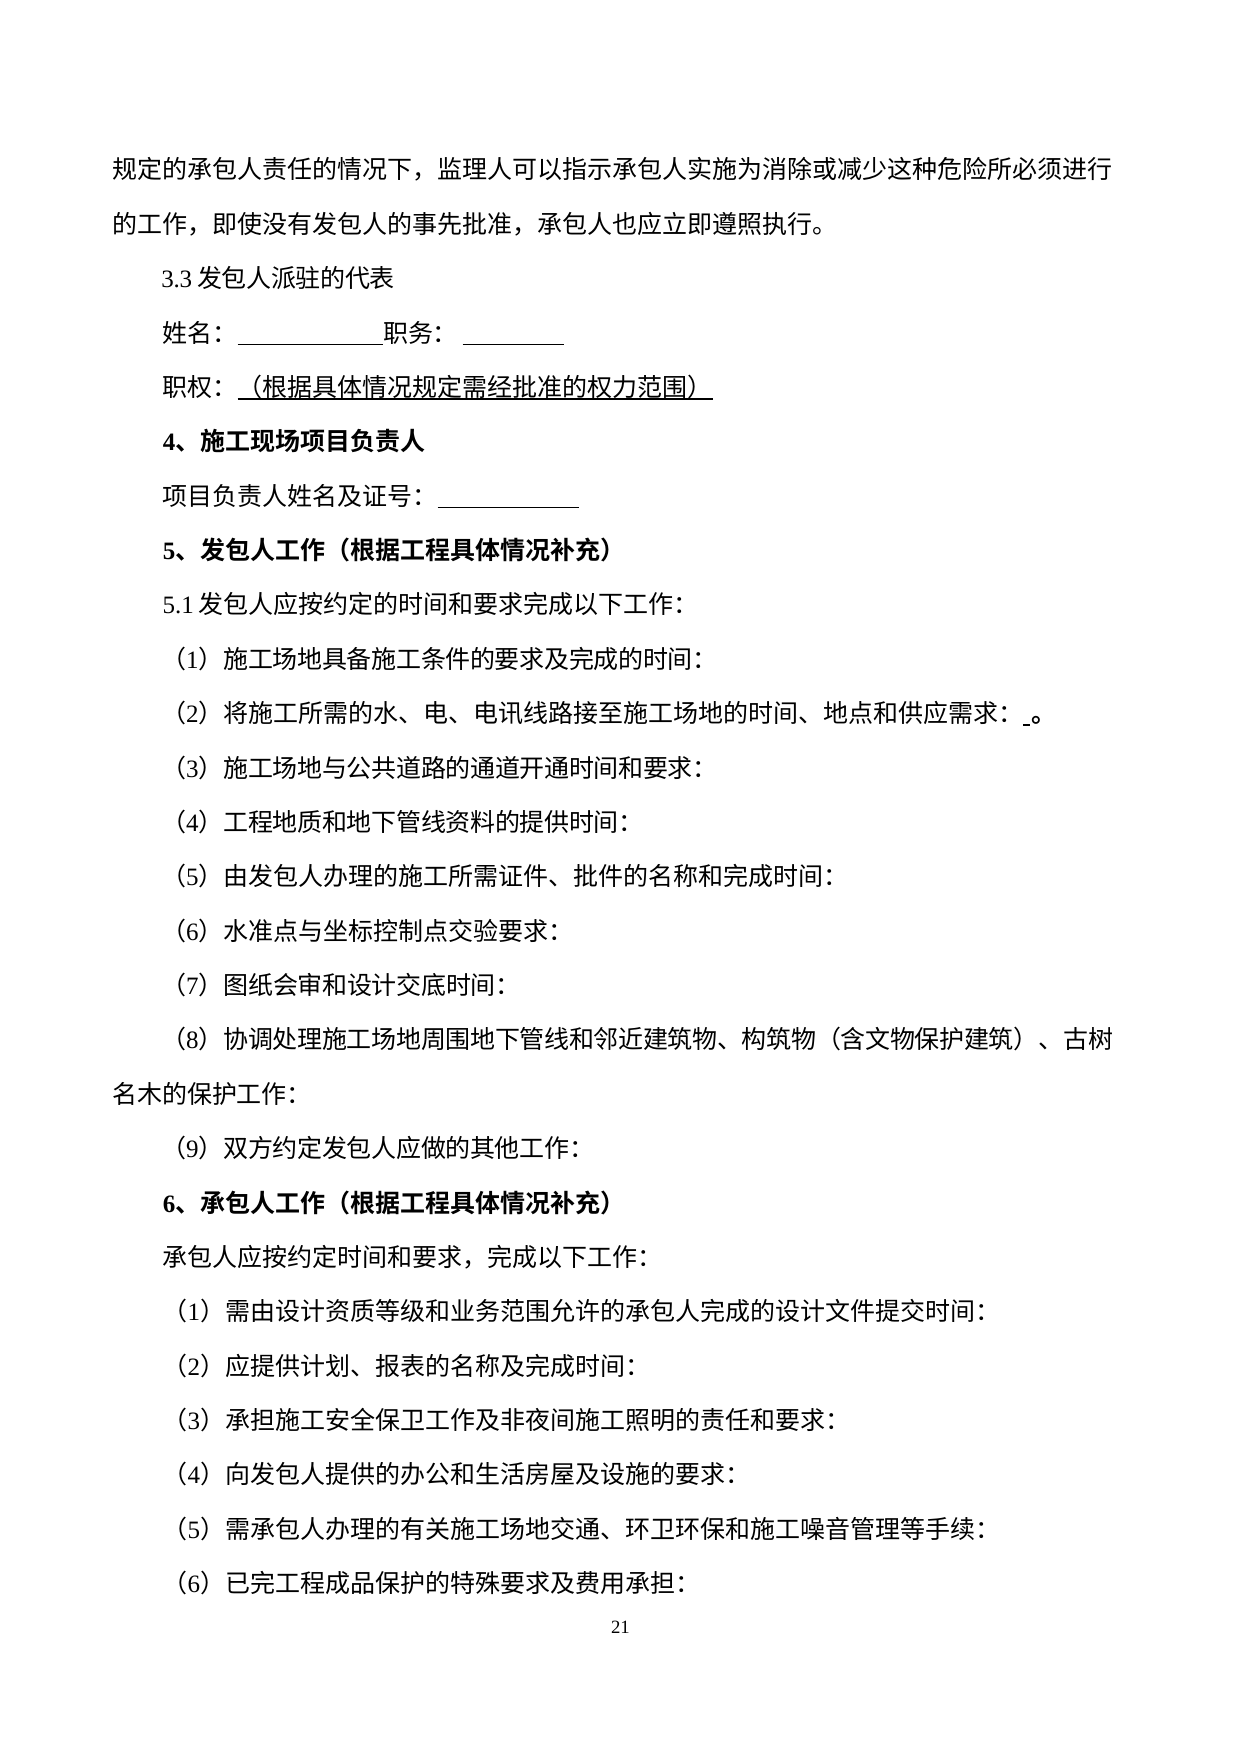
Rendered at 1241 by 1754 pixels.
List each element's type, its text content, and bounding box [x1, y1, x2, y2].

text （3）施工场地与公共道路的通道开通时间和要求： [112, 748, 1128, 784]
text （6）水准点与坐标控制点交验要求： [112, 911, 1128, 947]
text （2）应提供计划、报表的名称及完成时间： [112, 1346, 1128, 1382]
text （5）需承包人办理的有关施工场地交通、环卫环保和施工噪音管理等手续： [112, 1509, 1128, 1546]
text 5.1发包人应按约定的时间和要求完成以下工作： [112, 585, 1128, 621]
text （5）由发包人办理的施工所需证件、批件的名称和完成时间： [112, 857, 1128, 893]
text （1）施工场地具备施工条件的要求及完成的时间： [112, 639, 1128, 676]
text （7）图纸会审和设计交底时间： [112, 966, 1128, 1002]
text （4）工程地质和地下管线资料的提供时间： [112, 802, 1128, 839]
text 职权：（根据具体情况规定需经批准的权力范围） [112, 367, 1128, 404]
text 6、承包人工作（根据工程具体情况补充） [112, 1183, 1128, 1219]
text 4、施工现场项目负责人 [112, 422, 1128, 458]
text （9）双方约定发包人应做的其他工作： [112, 1129, 1128, 1165]
text 项目负责人姓名及证号： [112, 476, 1128, 512]
text 5、发包人工作（根据工程具体情况补充） [112, 531, 1128, 567]
text 承包人应按约定时间和要求，完成以下工作： [112, 1237, 1128, 1274]
text （4）向发包人提供的办公和生活房屋及设施的要求： [112, 1455, 1128, 1491]
text （1）需由设计资质等级和业务范围允许的承包人完成的设计文件提交时间： [112, 1292, 1128, 1328]
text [112, 150, 1128, 241]
text 姓名： 职务： [112, 313, 1128, 349]
text 3.3发包人派驻的代表 [112, 259, 1128, 295]
text （6）已完工程成品保护的特殊要求及费用承担： [112, 1564, 1128, 1600]
text （2）将施工所需的水、电、电讯线路接至施工场地的时间、地点和供应需求： 。 [112, 694, 1128, 730]
text （8）协调处理施工场地周围地下管线和邻近建筑物、构筑物（含文物保护建筑）、古树名木的保护工作： [112, 1020, 1128, 1111]
text （3）承担施工安全保卫工作及非夜间施工照明的责任和要求： [112, 1401, 1128, 1437]
